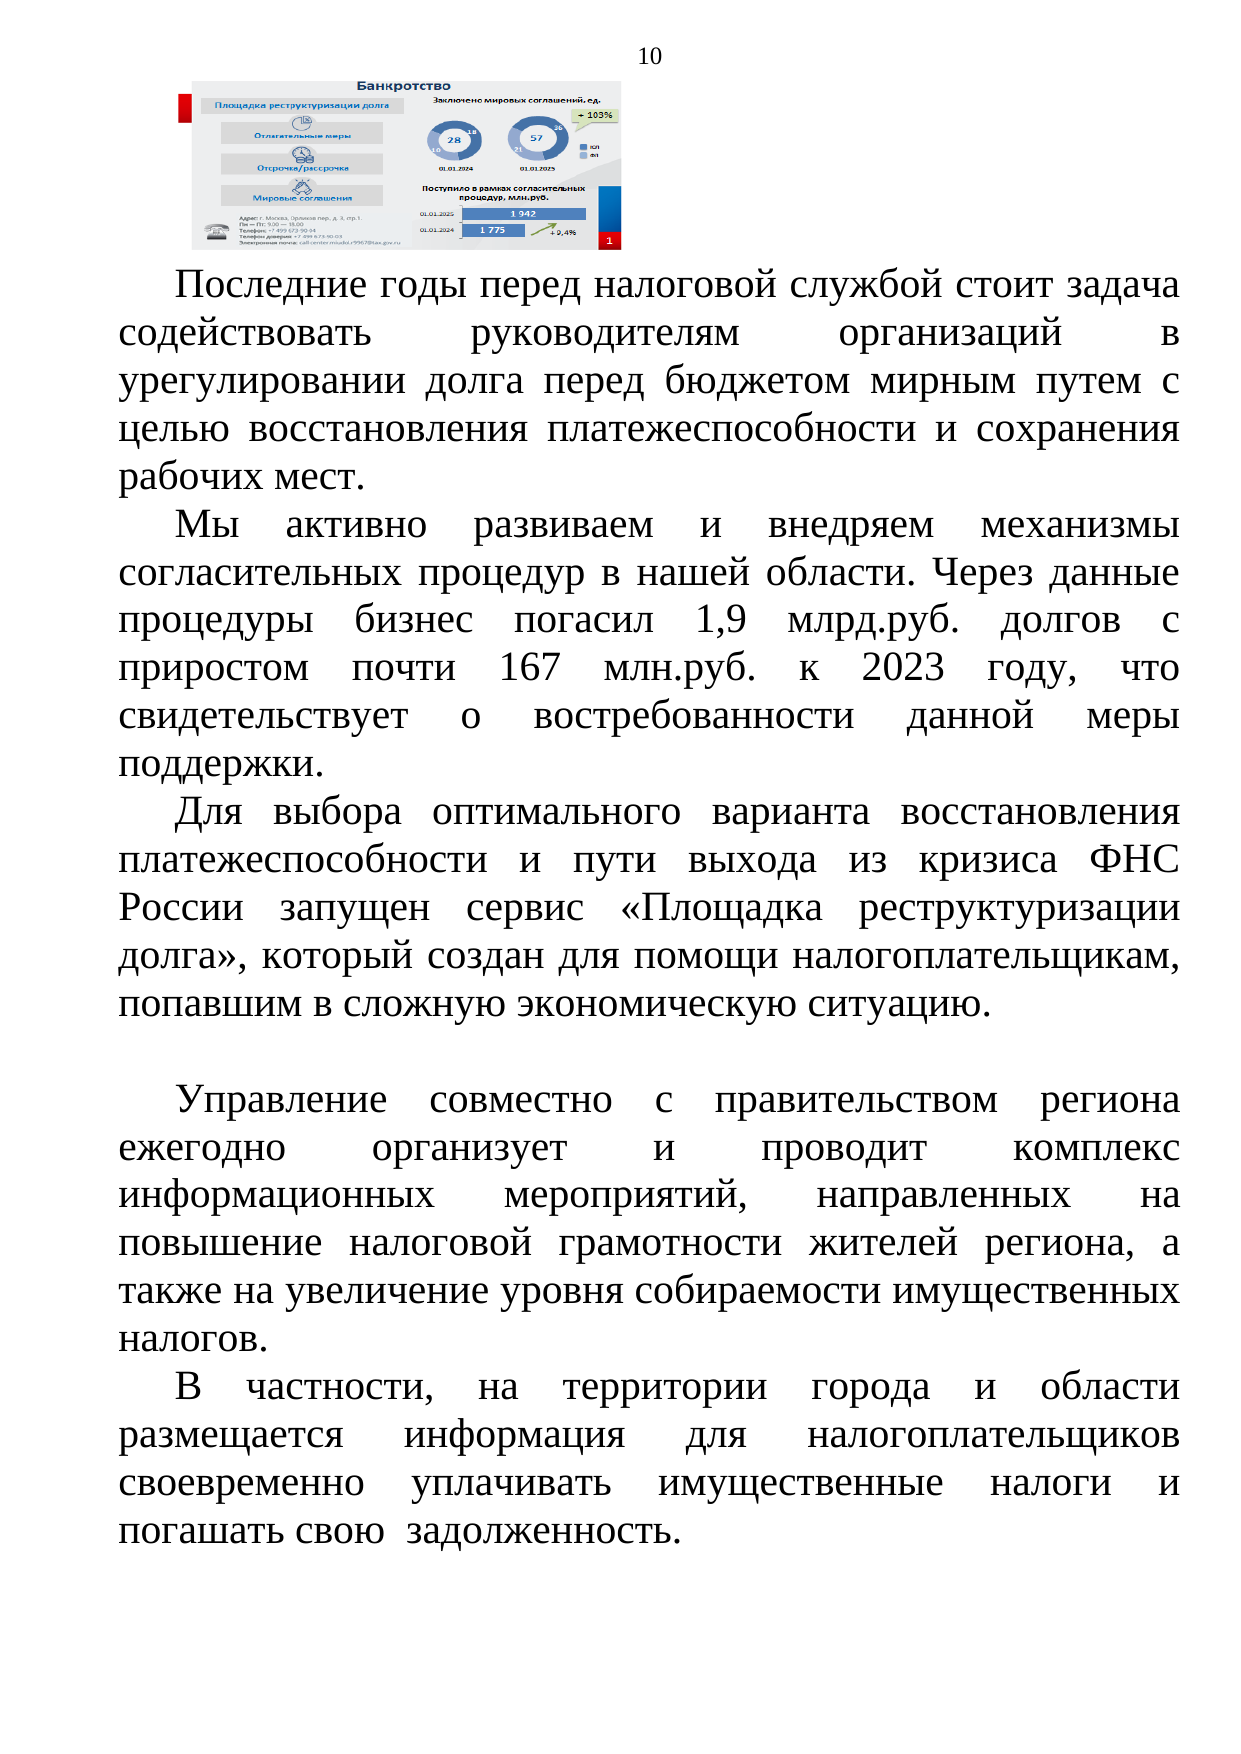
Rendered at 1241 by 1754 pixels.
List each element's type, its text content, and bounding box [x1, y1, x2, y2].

text Мы активно развиваем и внедряем механизмы согласительных процедур в нашей области. Через данные процедуры бизнес погасил 1,9 млрд.руб. долгов с приростом почти 167 млн.руб. к 2023 году, что свидетельствует о востребованности данной меры поддержки. [118, 498, 1181, 786]
text Для выбора оптимального варианта восстановления платежеспособности и пути выхода из кризиса ФНС России запущен сервис «Площадка реструктуризации долга», который создан для помощи налогоплательщикам, попавшим в сложную экономическую ситуацию. [118, 786, 1181, 1025]
text Последние годы перед налоговой службой стоит задача содействовать руководителям организаций в урегулировании долга перед бюджетом мирным путем с целью восстановления платежеспособности и сохранения рабочих мест. [118, 258, 1181, 498]
text В частности, на территории города и области размещается информация для налогоплательщиков своевременно уплачивать имущественные налоги и погашать свою задолженность. [118, 1361, 1181, 1552]
text Управление совместно с правительством региона ежегодно организует и проводит комплекс информационных мероприятий, направленных на повышение налоговой грамотности жителей региона, а также на увеличение уровня собираемости имущественных налогов. [118, 1073, 1181, 1361]
picture [178, 70, 634, 259]
